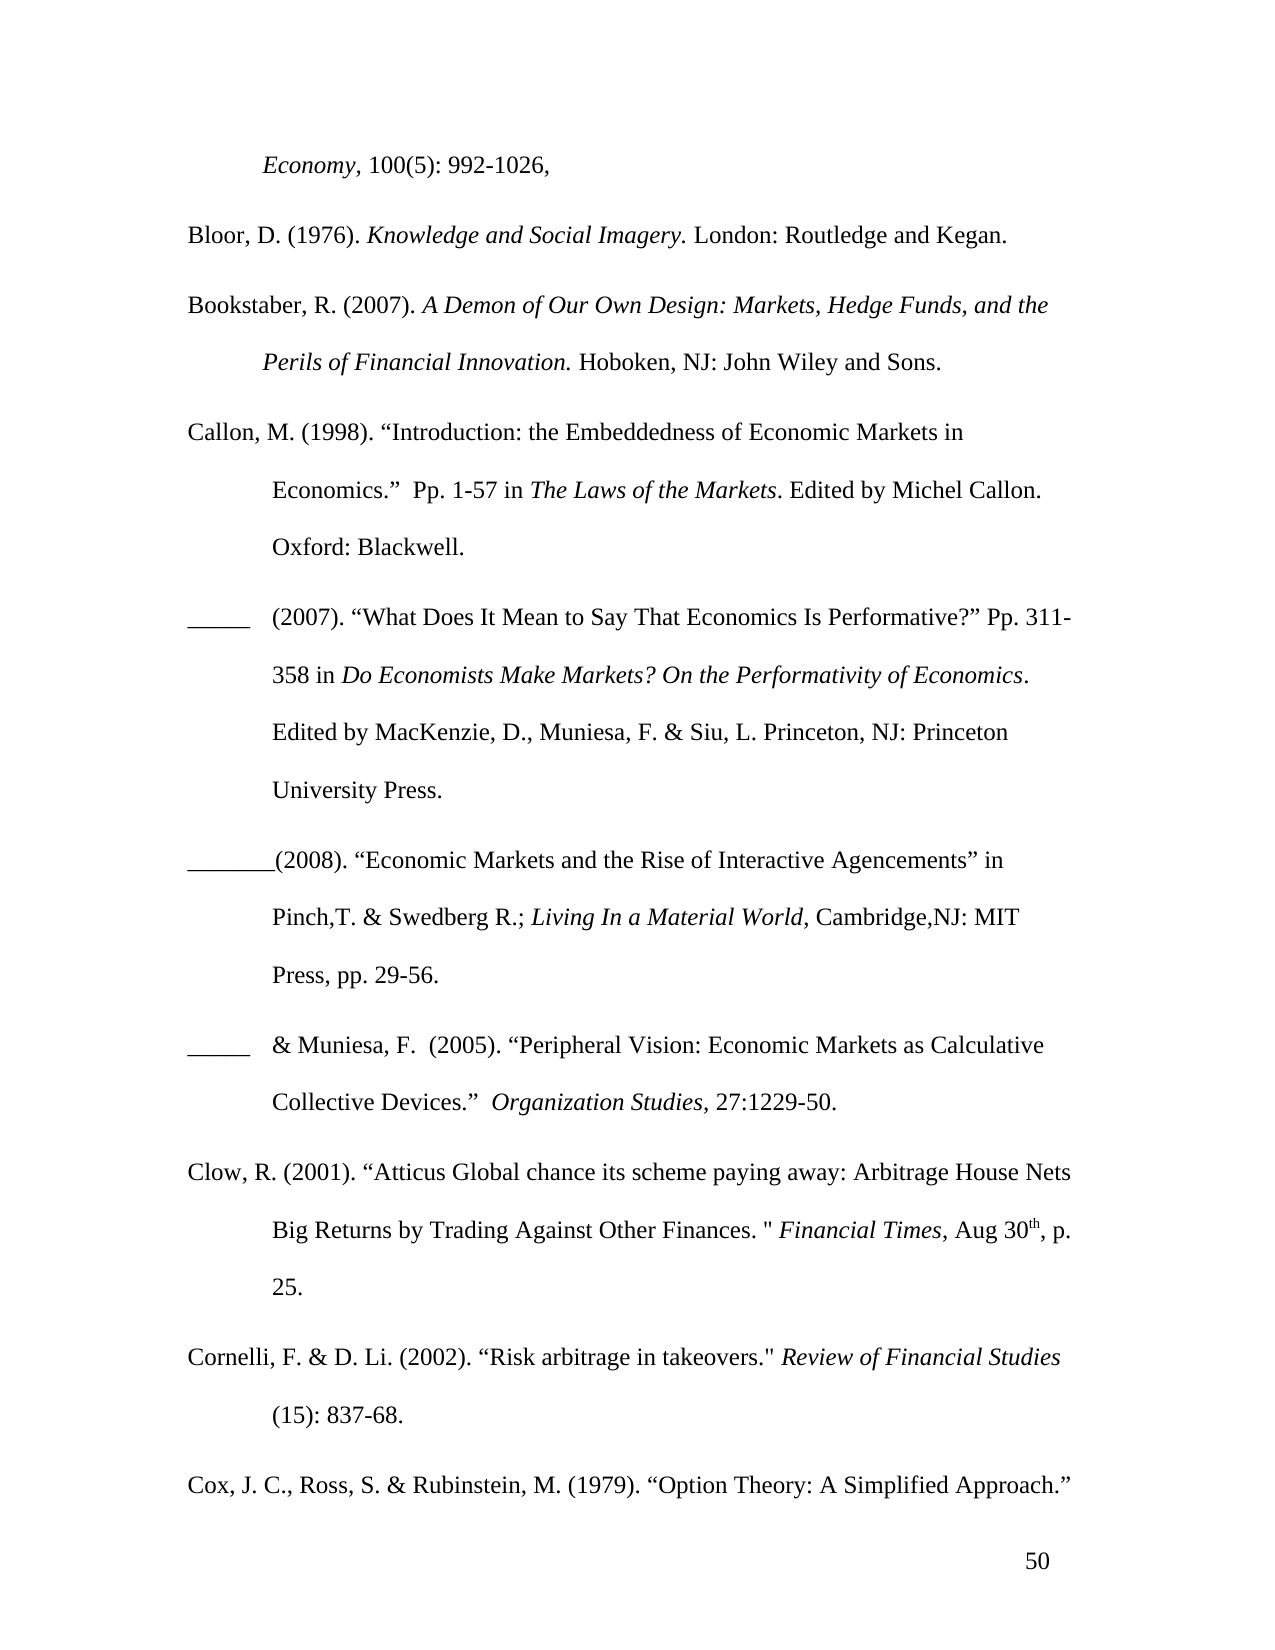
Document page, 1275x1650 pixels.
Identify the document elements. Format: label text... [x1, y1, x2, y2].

text Cornelli, F. & D. Li. (2002). “Risk arbitrage in takeovers." Review of Financial Studies (15): 837-68. [187, 1342, 1078, 1429]
text Bloor, D. (1976). Knowledge and Social Imagery. London: Routledge and Kegan. [187, 220, 1078, 249]
text Bookstaber, R. (2007). A Demon of Our Own Design: Markets, Hedge Funds, and the Perils of Financial Innovation. Hoboken, NJ: John Wiley and Sons. [187, 290, 1078, 376]
text Callon, M. (1998). “Introduction: the Embeddedness of Economic Markets in Economics.” Pp. 1-57 in The Laws of the Markets. Edited by Michel Callon. Oxford: Blackwell. [187, 417, 1078, 561]
text _____ & Muniesa, F. (2005). “Peripheral Vision: Economic Markets as Calculative Collective Devices.” Organization Studies, 27:1229-50. [187, 1030, 1078, 1116]
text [187, 150, 1078, 179]
text Clow, R. (2001). “Atticus Global chance its scheme paying away: Arbitrage House Nets Big Returns by Trading Against Other Finances. '' Financial Times, Aug 30th, p. 25. [187, 1157, 1078, 1301]
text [187, 1470, 1078, 1499]
text _____ (2007). “What Does It Mean to Say That Economics Is Performative?” Pp. 311-358 in Do Economists Make Markets? On the Performativity of Economics. Edited by MacKenzie, D., Muniesa, F. & Siu, L. Princeton, NJ: Princeton University Press. [187, 602, 1078, 804]
text _______(2008). “Economic Markets and the Rise of Interactive Agencements” in Pinch,T. & Swedberg R.; Living In a Material World, Cambridge,NJ: MIT Press, pp. 29-56. [187, 845, 1078, 989]
